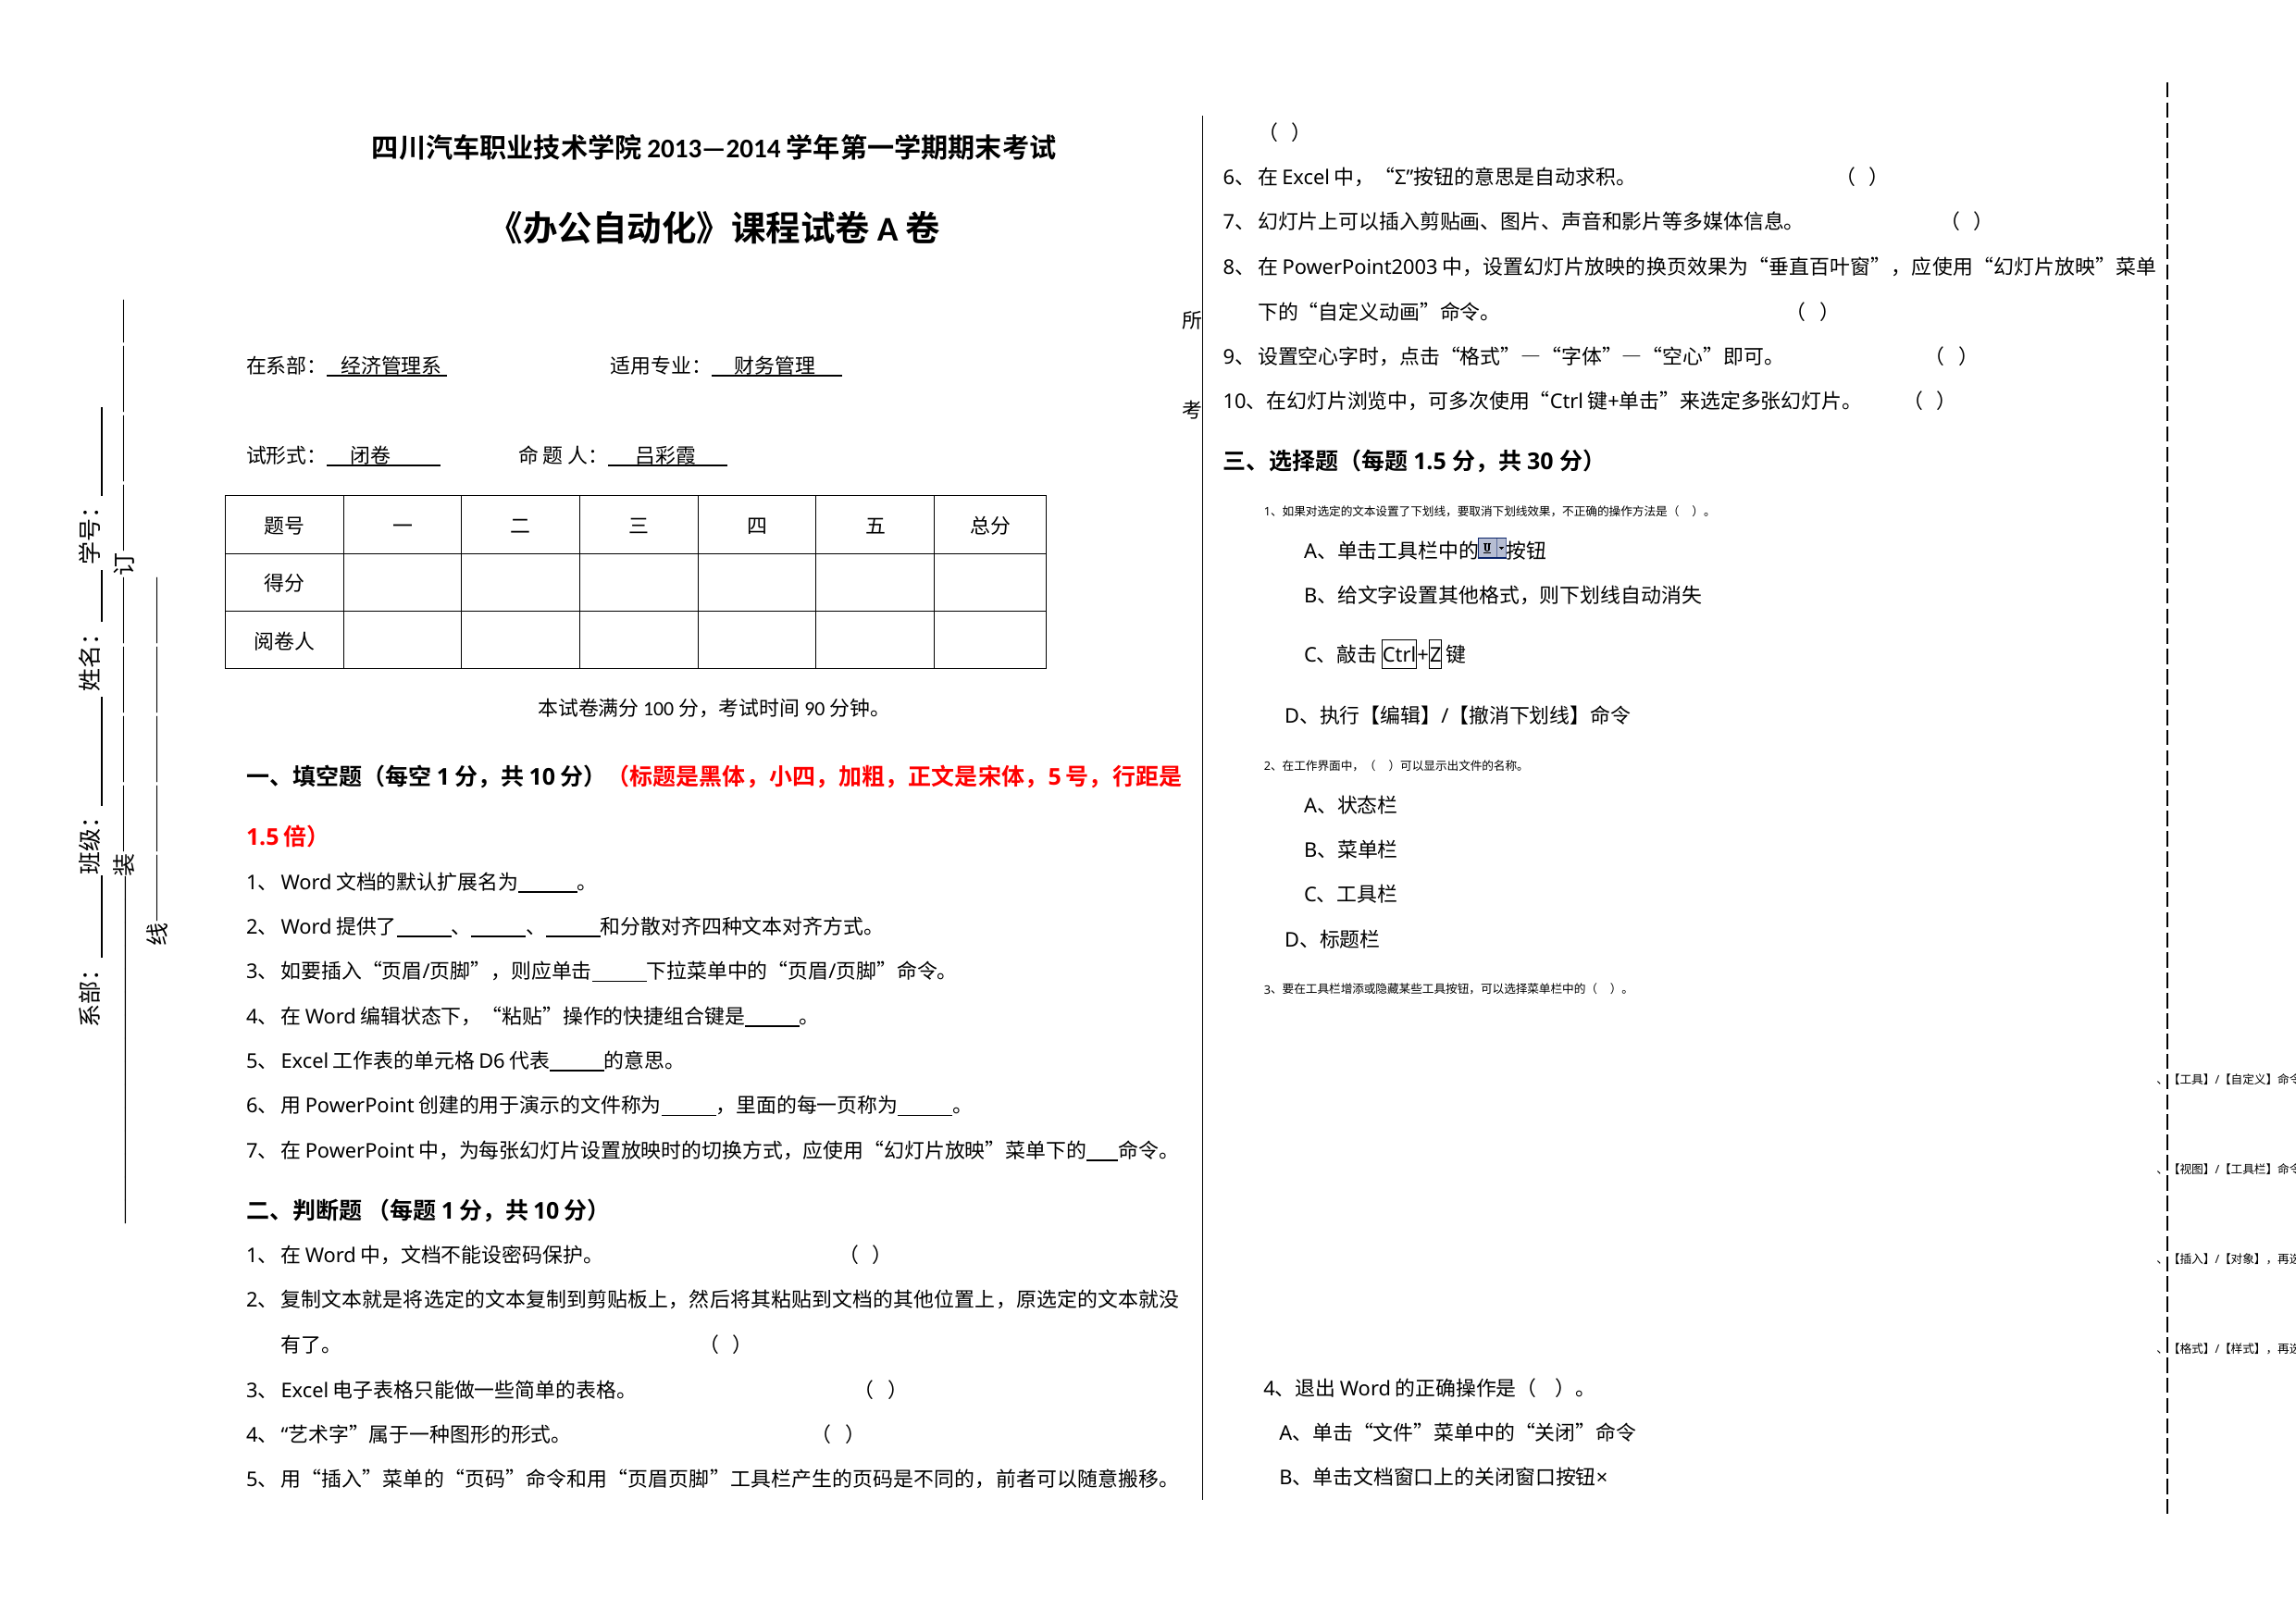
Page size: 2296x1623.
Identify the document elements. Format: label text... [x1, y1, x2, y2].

list Word文档的默认扩展名为 。 [246, 866, 1182, 896]
table_header 五 [816, 496, 934, 553]
list 设置空心字时，点击“格式”—“字体”—“空心”即可。 （ ） [1222, 341, 2159, 370]
text A、单击“文件”菜单中的“关闭”命令 [1222, 1417, 2159, 1446]
text B、菜单栏 [1304, 834, 2159, 863]
list 用PowerPoint创建的用于演示的文件称为 ，里面的每一页称为 。 [246, 1089, 1182, 1120]
list Excel工作表的单元格D6代表 的意思。 [246, 1045, 1182, 1074]
text C、【插入】/【对象】，再选择相应的选项 [2156, 1192, 2295, 1267]
list 在Excel中，“Σ”按钮的意思是自动求积。 （ ） [1222, 161, 2159, 191]
list 在PowerPoint中，为每张幻灯片设置放映时的切换方式，应使用“幻灯片放映”菜单下的 命令。 [246, 1134, 1182, 1164]
table_header 题号 [226, 496, 343, 553]
text C、敲击Ctrl+Z键 [1304, 624, 2159, 684]
text A、状态栏 [1304, 788, 2159, 819]
table_cell [816, 554, 934, 611]
list 在PowerPoint2003中，设置幻灯片放映的换页效果为“垂直百叶窗”，应使用“幻灯片放映”菜单下的“自定义动画”命令。 （ ） [1222, 251, 2159, 326]
text 二、判断题 （每题1分，共10分） [246, 1179, 1182, 1239]
table_cell [344, 554, 461, 611]
list 在Word编辑状态下，“粘贴”操作的快捷组合键是 。 [246, 1000, 1182, 1030]
text D、执行【编辑】/【撤消下划线】命令 [1222, 700, 2159, 729]
text 2、在工作界面中，（ ）可以显示出文件的名称。 [1264, 744, 2118, 774]
table_cell [935, 554, 1046, 611]
list Excel电子表格只能做一些简单的表格。 （ ） [246, 1373, 1182, 1404]
table_header 四 [699, 496, 815, 553]
list Word提供了 、 、 和分散对齐四种文本对齐方式。 [246, 911, 1182, 940]
text 一、填空题（每空1分，共10分）（标题是黑体，小四，加粗，正文是宋体，5号，行距是1.5倍） [246, 746, 1182, 866]
text 3、要在工具栏增添或隐藏某些工具按钮，可以选择菜单栏中的（ ）。 [1264, 968, 2118, 997]
table_cell [699, 612, 815, 668]
list 在Word中，文档不能设密码保护。 （ ） [246, 1239, 1182, 1269]
text 10、在幻灯片浏览中，可多次使用“Ctrl键+单击”来选定多张幻灯片。 （ ） [1222, 385, 2159, 415]
table_cell 阅卷人 [226, 612, 343, 668]
text A、单击工具栏中的按钮 [1304, 535, 2159, 564]
table_cell [935, 612, 1046, 668]
table_cell [699, 554, 815, 611]
table_header 一 [344, 496, 461, 553]
text B、给文字设置其他格式，则下划线自动消失 [1304, 579, 2159, 609]
table_header 总分 [935, 496, 1046, 553]
list 用“插入”菜单的“页码”命令和用“页眉页脚”工具栏产生的页码是不同的，前者可以随意搬移。（ ） [246, 1463, 1182, 1493]
text B、【视图】/【工具栏】命令，再选择相应的工具栏名称 [2156, 1102, 2295, 1177]
table_cell 得分 [226, 554, 343, 611]
text C、工具栏 [1304, 878, 2159, 908]
text 《办公自动化》课程试卷A卷 [246, 196, 1182, 256]
text 所在系部： 经济管理系 适用专业： 财务管理 [246, 304, 1182, 379]
table_header 二 [462, 496, 579, 553]
text A、【工具】/【自定义】命令，然后再选择相应的选项卡 [2156, 1012, 2295, 1087]
table_cell [462, 612, 579, 668]
table_cell [816, 612, 934, 668]
table_cell [344, 612, 461, 668]
text 考试形式： 闭卷 命 题 人： 吕彩霞 [246, 394, 1182, 469]
table_cell [462, 554, 579, 611]
text 本试卷满分100 分，考试时间 90 分钟。 [246, 692, 1182, 723]
list 用“插入”菜单的“页码”命令和用“页眉页脚”工具栏产生的页码是不同的，前者可以随意搬移。（ ） [1222, 117, 2159, 146]
table_header 三 [580, 496, 698, 553]
text B、单击文档窗口上的关闭窗口按钮× [1222, 1461, 2159, 1491]
list 幻灯片上可以插入剪贴画、图片、声音和影片等多媒体信息。 （ ） [1222, 205, 2159, 236]
table_cell [580, 554, 698, 611]
list 如要插入“页眉/页脚”，则应单击 下拉菜单中的“页眉/页脚”命令。 [246, 955, 1182, 985]
list “艺术字”属于一种图形的形式。 （ ） [246, 1419, 1182, 1448]
text 四川汽车职业技术学院2013—2014学年第一学期期末考试 [246, 117, 1182, 177]
text 4、退出Word的正确操作是（ ）。 [1222, 1371, 2159, 1402]
text D、【格式】/【样式】，再选择相应的选项 [2156, 1282, 2295, 1357]
picture [1478, 538, 1507, 559]
table_cell [580, 612, 698, 668]
text D、标题栏 [1222, 923, 2159, 953]
text 1、如果对选定的文本设置了下划线，要取消下划线效果，不正确的操作方法是（ ）。 [1264, 489, 2118, 520]
text 三、选择题（每题 1.5 分，共 30 分） [1222, 429, 2159, 489]
list 复制文本就是将选定的文本复制到剪贴板上，然后将其粘贴到文档的其他位置上，原选定的文本就没有了。 （ ） [246, 1283, 1182, 1358]
